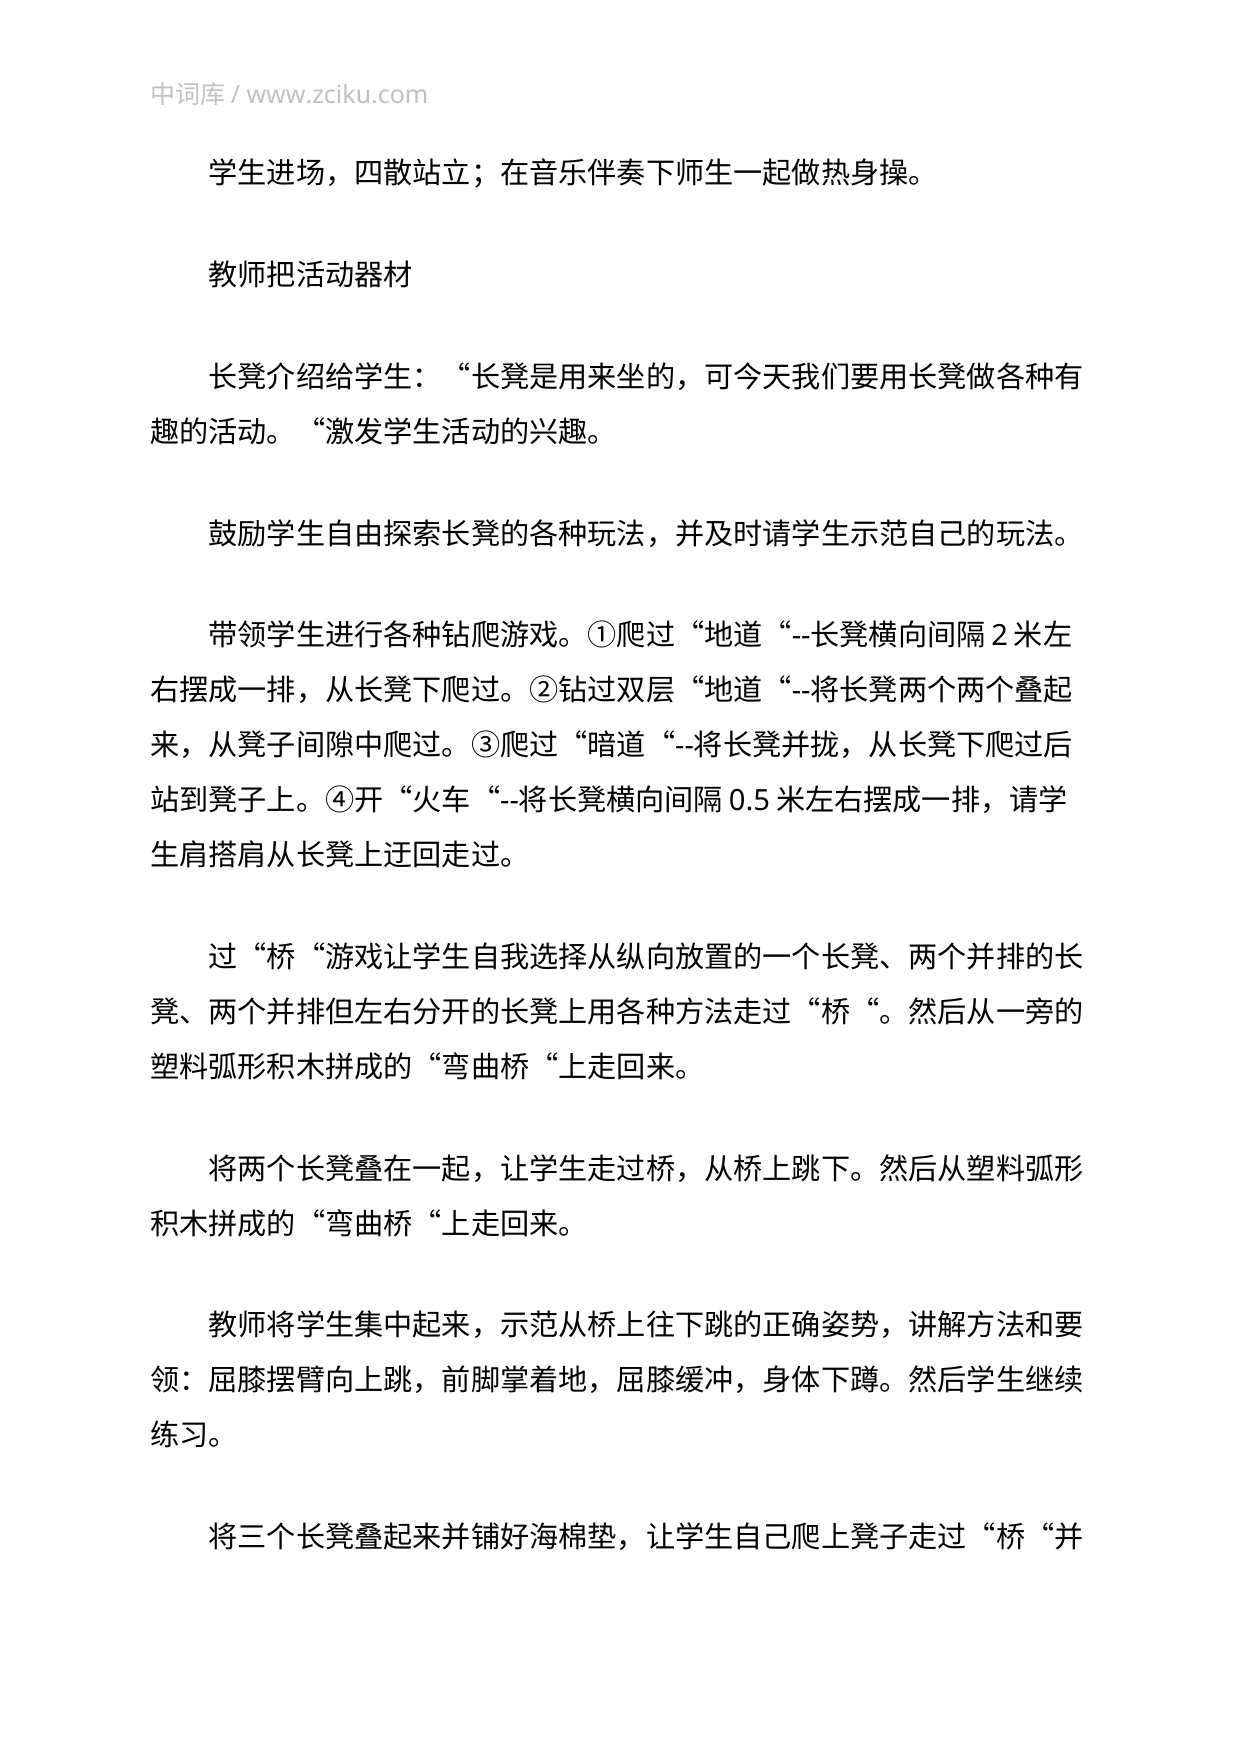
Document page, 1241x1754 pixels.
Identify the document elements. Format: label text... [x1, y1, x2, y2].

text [150, 1513, 1090, 1556]
text 过“桥“游戏让学生自我选择从纵向放置的一个长凳、两个并排的长凳、两个并排但左右分开的长凳上用各种方法走过“桥“。然后从一旁的塑料弧形积木拼成的“弯曲桥“上走回来。 [150, 934, 1090, 1086]
text 鼓励学生自由探索长凳的各种玩法，并及时请学生示范自己的玩法。 [150, 510, 1090, 552]
text 教师将学生集中起来，示范从桥上往下跳的正确姿势，讲解方法和要领：屈膝摆臂向上跳，前脚掌着地，屈膝缓冲，身体下蹲。然后学生继续练习。 [150, 1302, 1090, 1454]
text 教师把活动器材 [150, 252, 1090, 294]
text 带领学生进行各种钻爬游戏。①爬过“地道“--长凳横向间隔2米左右摆成一排，从长凳下爬过。②钻过双层“地道“--将长凳两个两个叠起来，从凳子间隙中爬过。③爬过“暗道“--将长凳并拢，从长凳下爬过后站到凳子上。④开“火车“--将长凳横向间隔0.5米左右摆成一排，请学生肩搭肩从长凳上迂回走过。 [150, 612, 1090, 874]
text 将两个长凳叠在一起，让学生走过桥，从桥上跳下。然后从塑料弧形积木拼成的“弯曲桥“上走回来。 [150, 1145, 1090, 1242]
text 学生进场，四散站立；在音乐伴奏下师生一起做热身操。 [150, 150, 1090, 192]
text 长凳介绍给学生：“长凳是用来坐的，可今天我们要用长凳做各种有趣的活动。“激发学生活动的兴趣。 [150, 353, 1090, 451]
